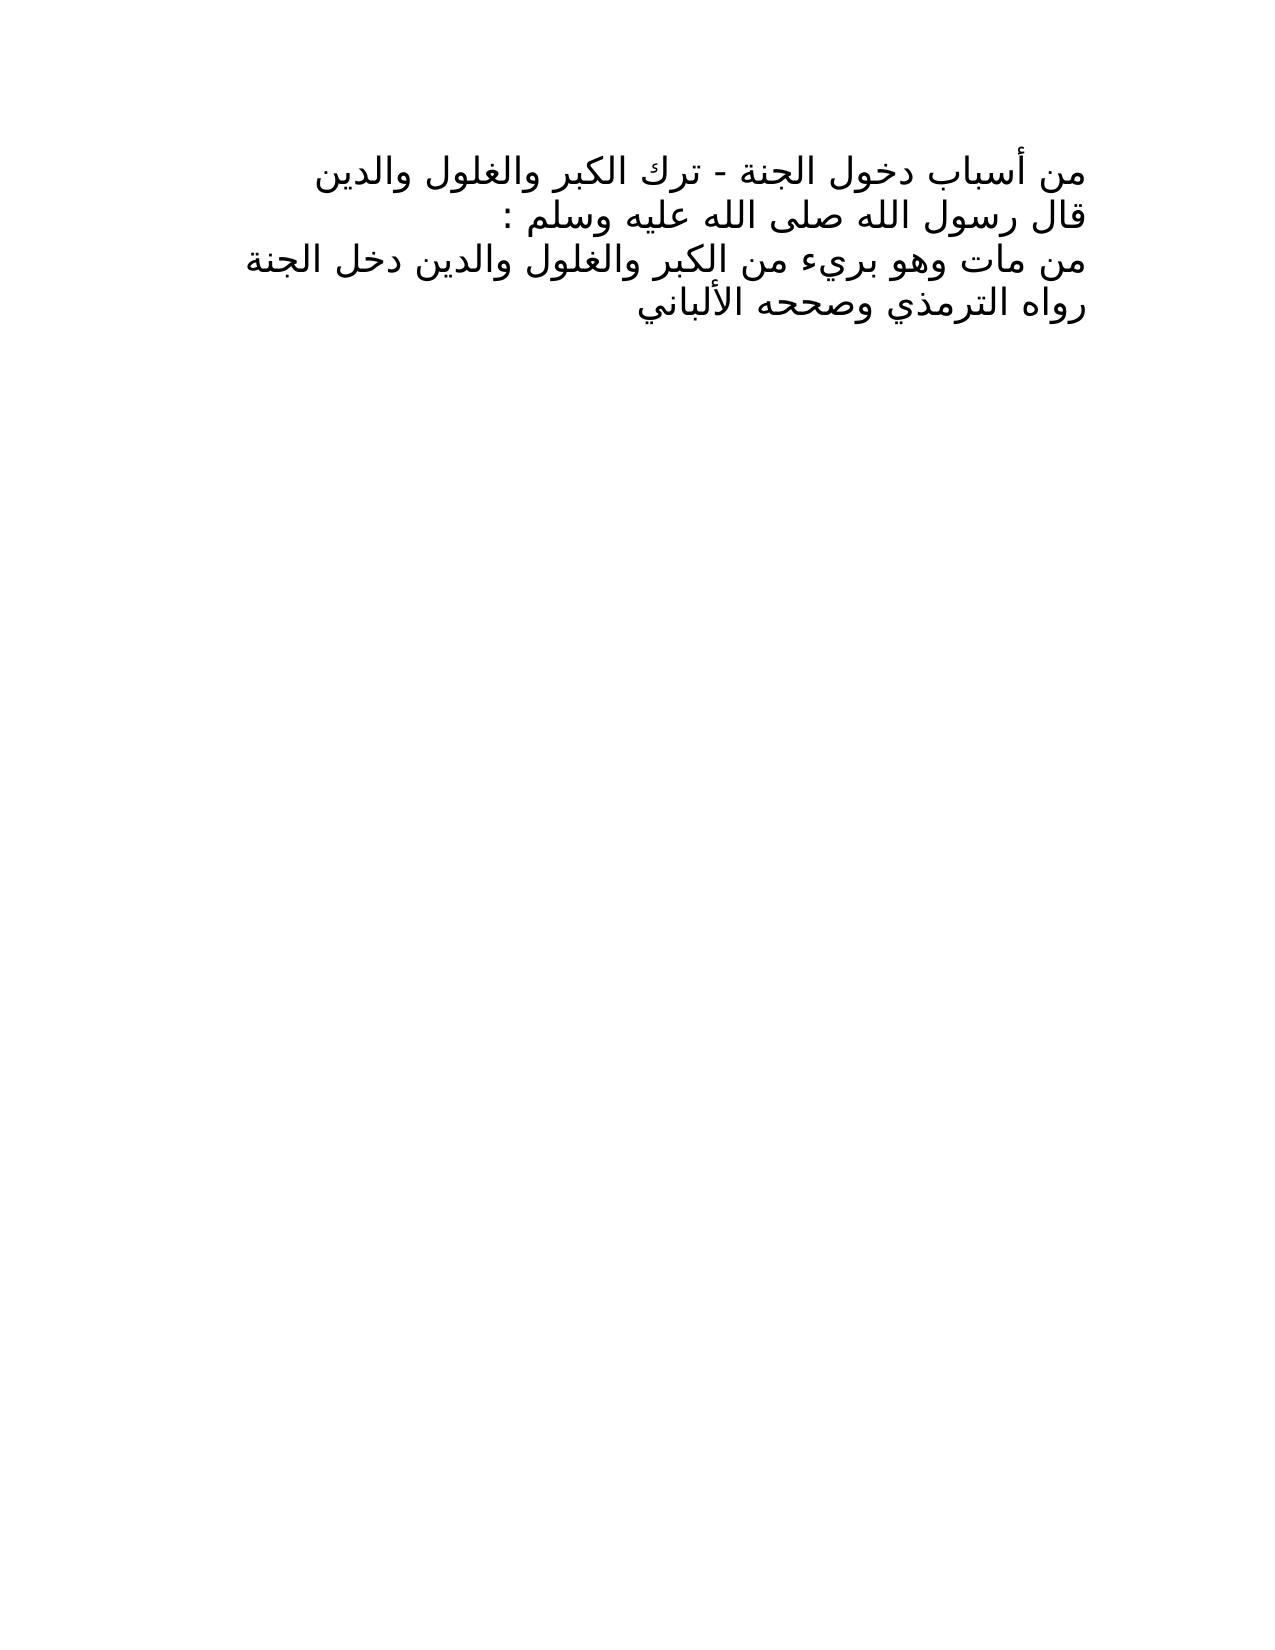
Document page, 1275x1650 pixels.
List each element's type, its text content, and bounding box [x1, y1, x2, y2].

text رواه الترمذي وصححه الألباني [187, 281, 1087, 324]
text قال رسول الله صلى الله عليه وسلم : [187, 194, 1087, 237]
text من أسباب دخول الجنة - ترك الكبر والغلول والدين [187, 150, 1087, 194]
text من مات وهو بريء من الكبر والغلول والدين دخل الجنة [187, 237, 1087, 281]
